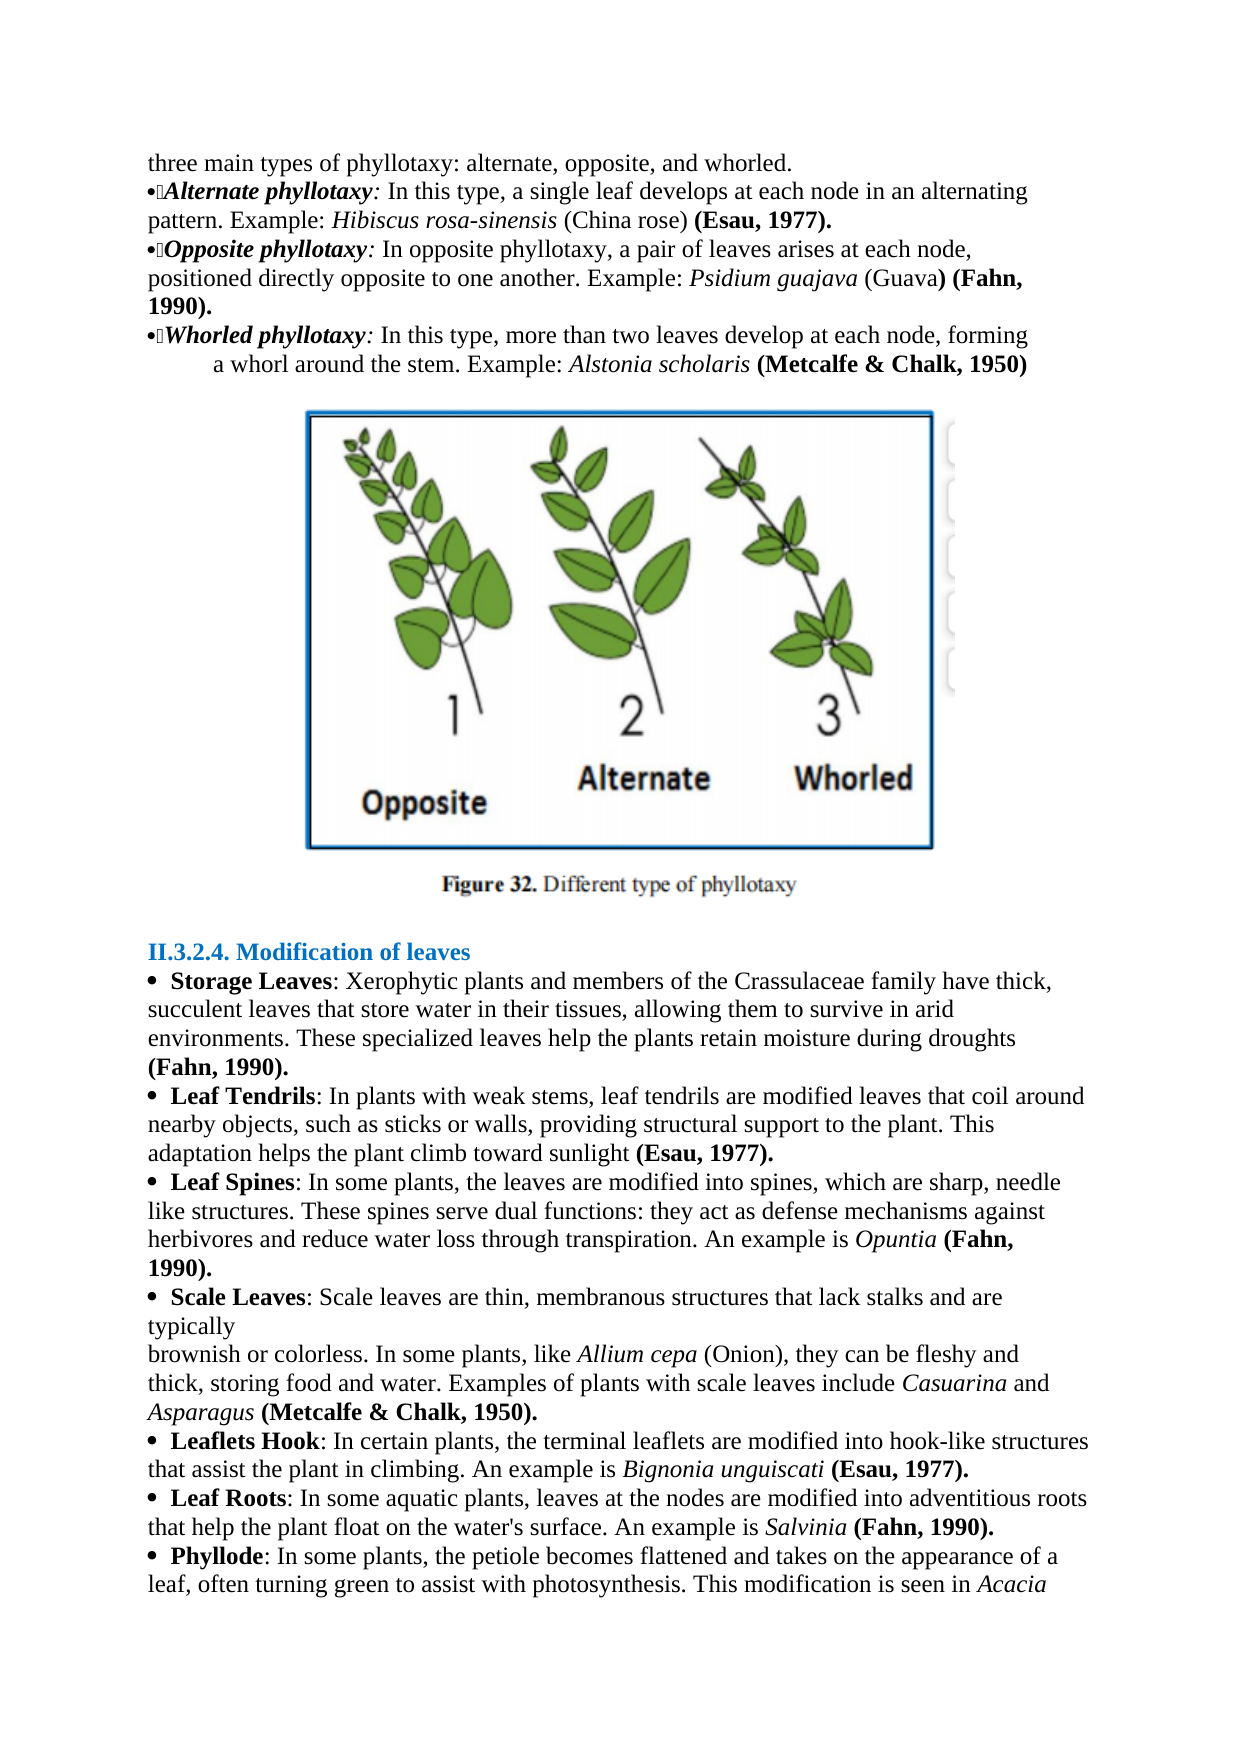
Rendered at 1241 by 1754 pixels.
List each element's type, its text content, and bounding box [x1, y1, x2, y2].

text a whorl around the stem. Example: Alstonia scholaris (Metcalfe & Chalk, 1950) [148, 349, 1093, 378]
text like structures. These spines serve dual functions: they act as defense mechanisms against [148, 1196, 1093, 1224]
text Phyllode: In some plants, the petiole becomes flattened and takes on the appearance of a [148, 1541, 1093, 1569]
text nearby objects, such as sticks or walls, providing structural support to the plant. This [148, 1109, 1093, 1138]
text (Fahn, 1990). [148, 1052, 1093, 1081]
text Leaf Spines: In some plants, the leaves are modified into spines, which are sharp, needle [148, 1167, 1093, 1196]
text brownish or colorless. In some plants, like Allium cepa (Onion), they can be fleshy and [148, 1339, 1093, 1368]
text 1990). [148, 1253, 1093, 1282]
text leaf, often turning green to assist with photosynthesis. This modification is seen in Acacia [148, 1569, 1093, 1598]
text environments. These specialized leaves help the plants retain moisture during droughts [148, 1023, 1093, 1052]
picture [285, 402, 955, 912]
text II.3.2.4. Modification of leaves [148, 937, 1093, 966]
text herbivores and reduce water loss through transpiration. An example is Opuntia (Fahn, [148, 1224, 1093, 1253]
text that assist the plant in climbing. An example is Bignonia unguiscati (Esau, 1977). [148, 1454, 1093, 1483]
text Storage Leaves: Xerophytic plants and members of the Crassulaceae family have thick, [148, 966, 1093, 994]
text 1990). [148, 291, 1093, 320]
text adaptation helps the plant climb toward sunlight (Esau, 1977). [148, 1138, 1093, 1167]
text three main types of phyllotaxy: alternate, opposite, and whorled. [148, 148, 1093, 176]
text Alternate phyllotaxy: In this type, a single leaf develops at each node in an alternating [148, 176, 1093, 205]
text that help the plant float on the water's surface. An example is Salvinia (Fahn, 1990). [148, 1512, 1093, 1541]
text Asparagus (Metcalfe & Chalk, 1950). [148, 1397, 1093, 1426]
text pattern. Example: Hibiscus rosa-sinensis (China rose) (Esau, 1977). [148, 205, 1093, 234]
text Opposite phyllotaxy: In opposite phyllotaxy, a pair of leaves arises at each node, [148, 234, 1093, 263]
text Leaflets Hook: In certain plants, the terminal leaflets are modified into hook-like structures [148, 1426, 1093, 1454]
text Leaf Roots: In some aquatic plants, leaves at the nodes are modified into adventitious roots [148, 1483, 1093, 1512]
text succulent leaves that store water in their tissues, allowing them to survive in arid [148, 994, 1093, 1023]
text Scale Leaves: Scale leaves are thin, membranous structures that lack stalks and are typically [148, 1282, 1093, 1339]
text Leaf Tendrils: In plants with weak stems, leaf tendrils are modified leaves that coil around [148, 1081, 1093, 1109]
text Whorled phyllotaxy: In this type, more than two leaves develop at each node, forming [148, 320, 1093, 349]
text positioned directly opposite to one another. Example: Psidium guajava (Guava) (Fahn, [148, 263, 1093, 291]
text thick, storing food and water. Examples of plants with scale leaves include Casuarina and [148, 1368, 1093, 1397]
